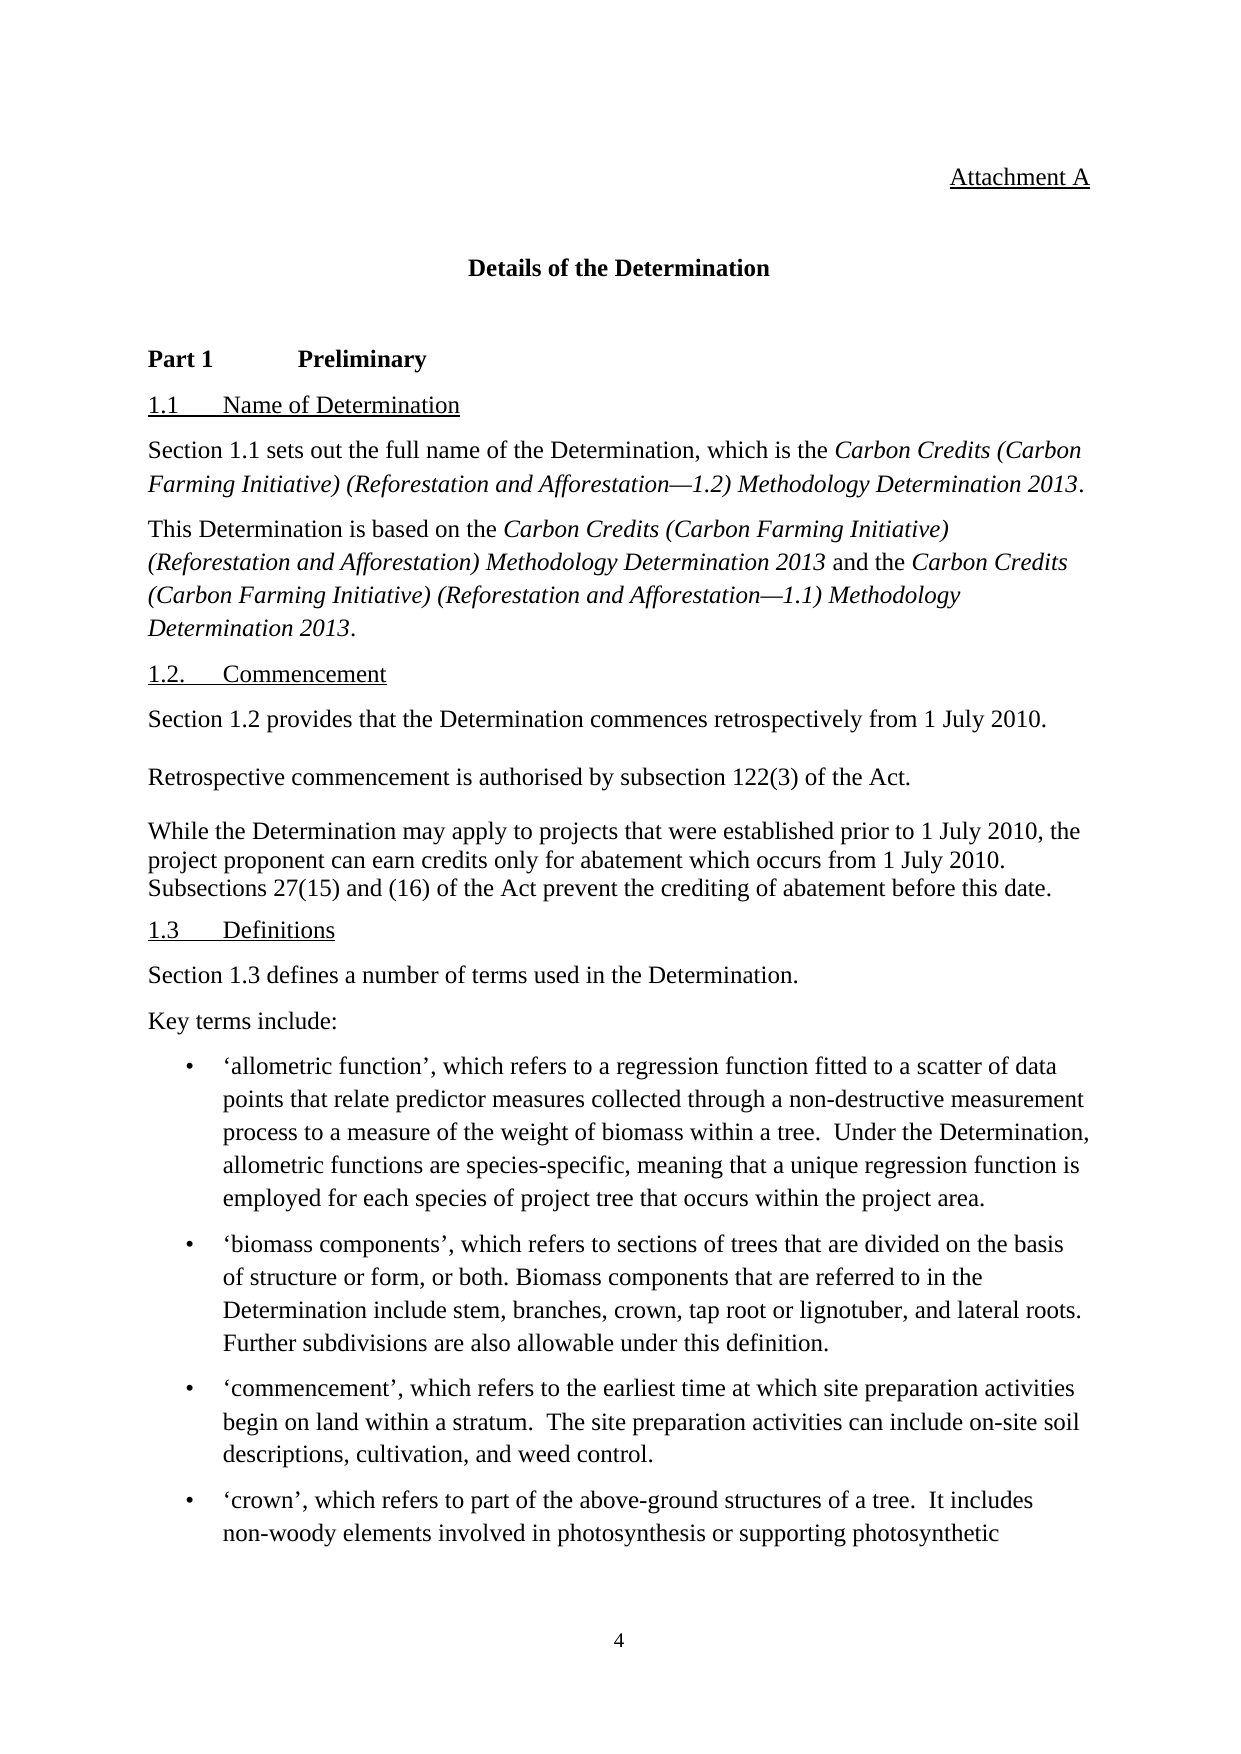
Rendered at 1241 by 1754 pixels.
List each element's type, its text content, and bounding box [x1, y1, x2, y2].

list ‘biomass components’, which refers to sections of trees that are divided on the basis of structure or form, or both. Biomass components that are referred to in the Determination include stem, branches, crown, tap root or lignotuber, and lateral roots. Further subdivisions are also allowable under this definition. [185, 1229, 1090, 1357]
text Attachment A [148, 162, 1090, 191]
text While the Determination may apply to projects that were established prior to 1 July 2010, the project proponent can earn credits only for abatement which occurs from 1 July 2010. Subsections 27(15) and (16) of the Act prevent the crediting of abatement before this date. [148, 816, 1090, 902]
text Section 1.2 provides that the Determination commences retrospectively from 1 July 2010. [148, 704, 1090, 733]
list ‘allometric function’, which refers to a regression function fitted to a scatter of data points that relate predictor measures collected through a non-destructive measurement process to a measure of the weight of biomass within a tree. Under the Determination, allometric functions are species-specific, meaning that a unique regression function is employed for each species of project tree that occurs within the project area. [185, 1051, 1090, 1212]
text Part 1 Preliminary [148, 344, 1090, 373]
text Section 1.3 defines a number of terms used in the Determination. [148, 960, 1090, 989]
text 1.2. Commencement [148, 659, 1090, 687]
text Retrospective commencement is authorised by subsection 122(3) of the Act. [148, 762, 1090, 791]
text This Determination is based on the Carbon Credits (Carbon Farming Initiative) (Reforestation and Afforestation) Methodology Determination 2013 and the Carbon Credits (Carbon Farming Initiative) (Reforestation and Afforestation—1.1) Methodology Determination 2013. [148, 514, 1090, 642]
text Key terms include: [148, 1006, 1090, 1034]
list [185, 1485, 1090, 1547]
text Details of the Determination [148, 253, 1090, 282]
text 1.3 Definitions [148, 915, 1090, 943]
list ‘commencement’, which refers to the earliest time at which site preparation activities begin on land within a stratum. The site preparation activities can include on-site soil descriptions, cultivation, and weed control. [185, 1373, 1090, 1468]
text Section 1.1 sets out the full name of the Determination, which is the Carbon Credits (Carbon Farming Initiative) (Reforestation and Afforestation—1.2) Methodology Determination 2013. [148, 436, 1090, 497]
text 1.1 Name of Determination [148, 390, 1090, 419]
